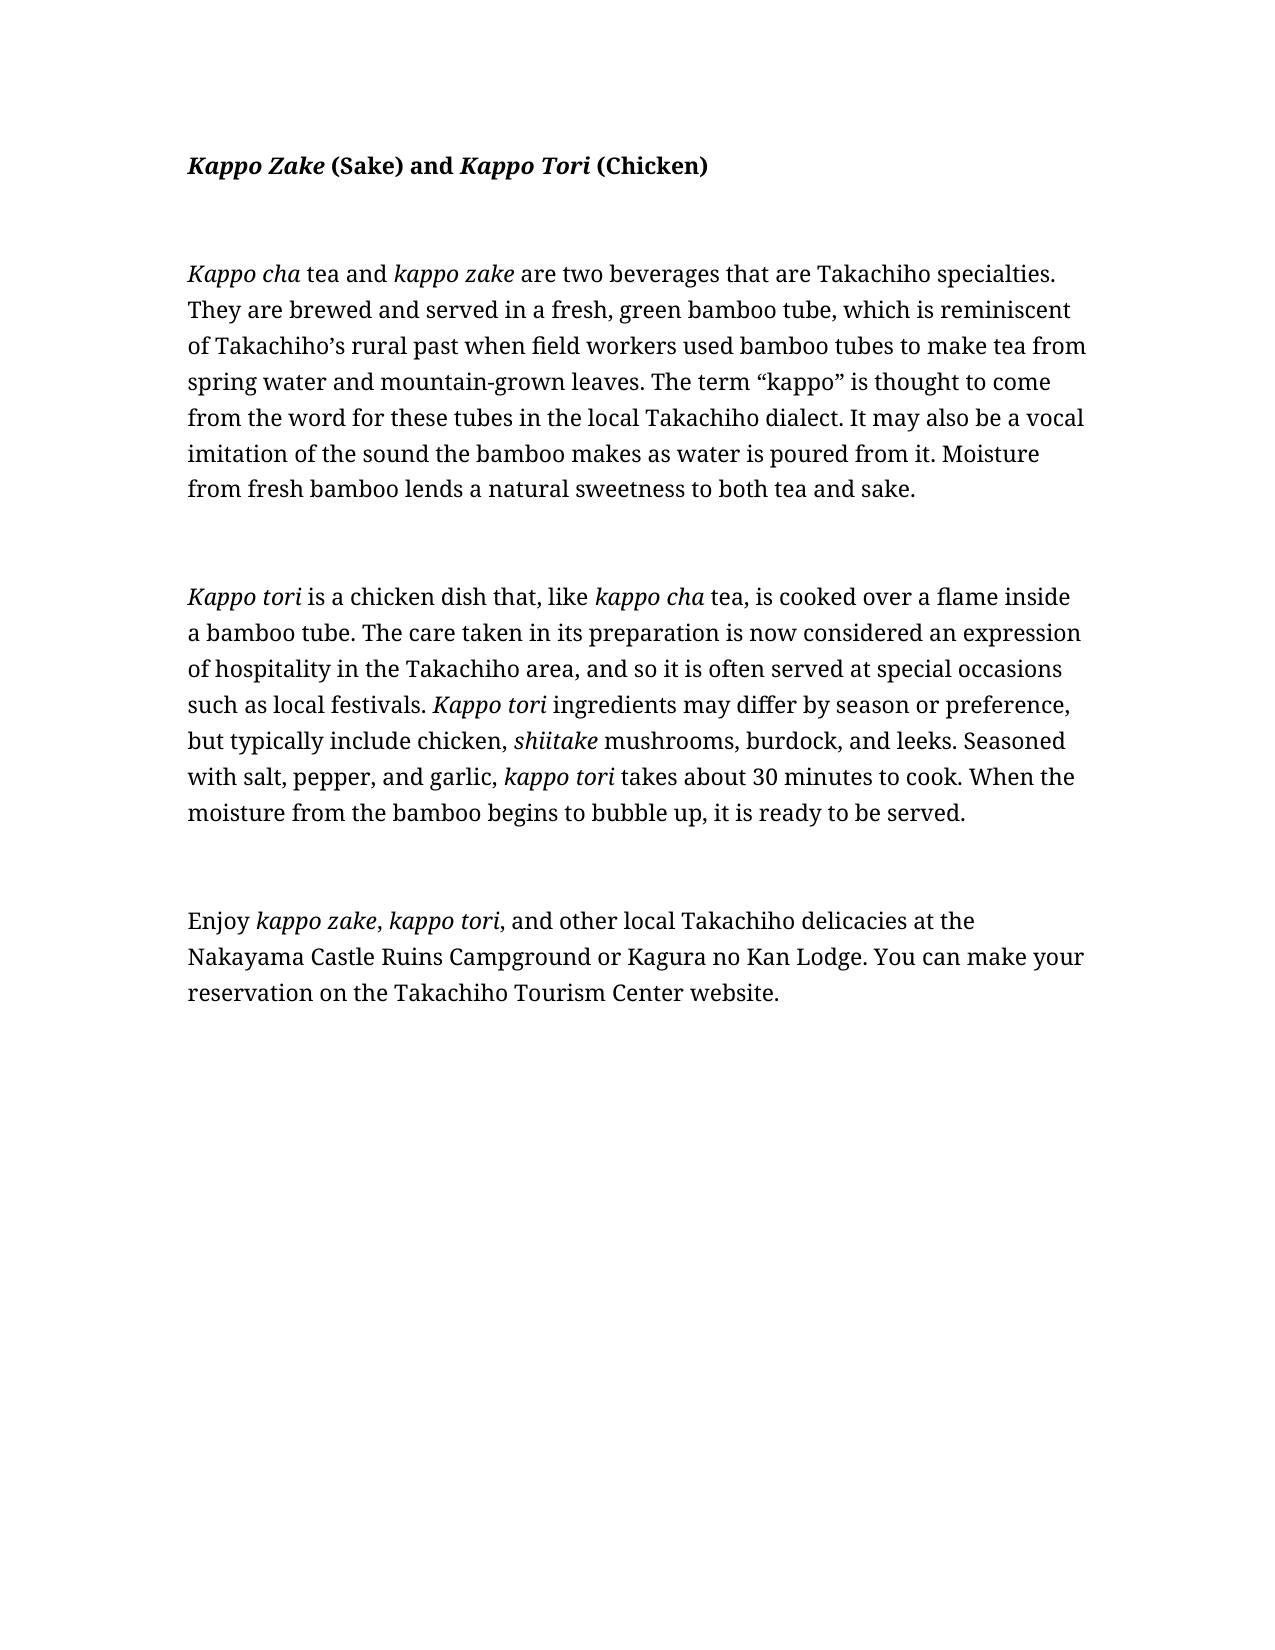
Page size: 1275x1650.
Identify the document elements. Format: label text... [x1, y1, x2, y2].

text Kappo Zake (Sake) and Kappo Tori (Chicken) [187, 150, 1087, 181]
text Kappo tori is a chicken dish that, like kappo cha tea, is cooked over a flame inside a bamboo tube. The care taken in its preparation is now considered an expression of hospitality in the Takachiho area, and so it is often served at special occasions such as local festivals. Kappo tori ingredients may differ by season or preference, but typically include chicken, shiitake mushrooms, burdock, and leeks. Seasoned with salt, pepper, and garlic, kappo tori takes about 30 minutes to cook. When the moisture from the bamboo begins to bubble up, it is ready to be served. [187, 581, 1087, 828]
text Kappo cha tea and kappo zake are two beverages that are Takachiho specialties. They are brewed and served in a fresh, green bamboo tube, which is reminiscent of Takachiho’s rural past when field workers used bamboo tubes to make tea from spring water and mountain-grown leaves. The term “kappo” is thought to come from the word for these tubes in the local Takachiho dialect. It may also be a vocal imitation of the sound the bamboo makes as water is poured from it. Moisture from fresh bamboo lends a natural sweetness to both tea and sake. [187, 258, 1087, 505]
text Enjoy kappo zake, kappo tori, and other local Takachiho delicacies at the Nakayama Castle Ruins Campground or Kagura no Kan Lodge. You can make your reservation on the Takachiho Tourism Center website. [187, 905, 1087, 1008]
